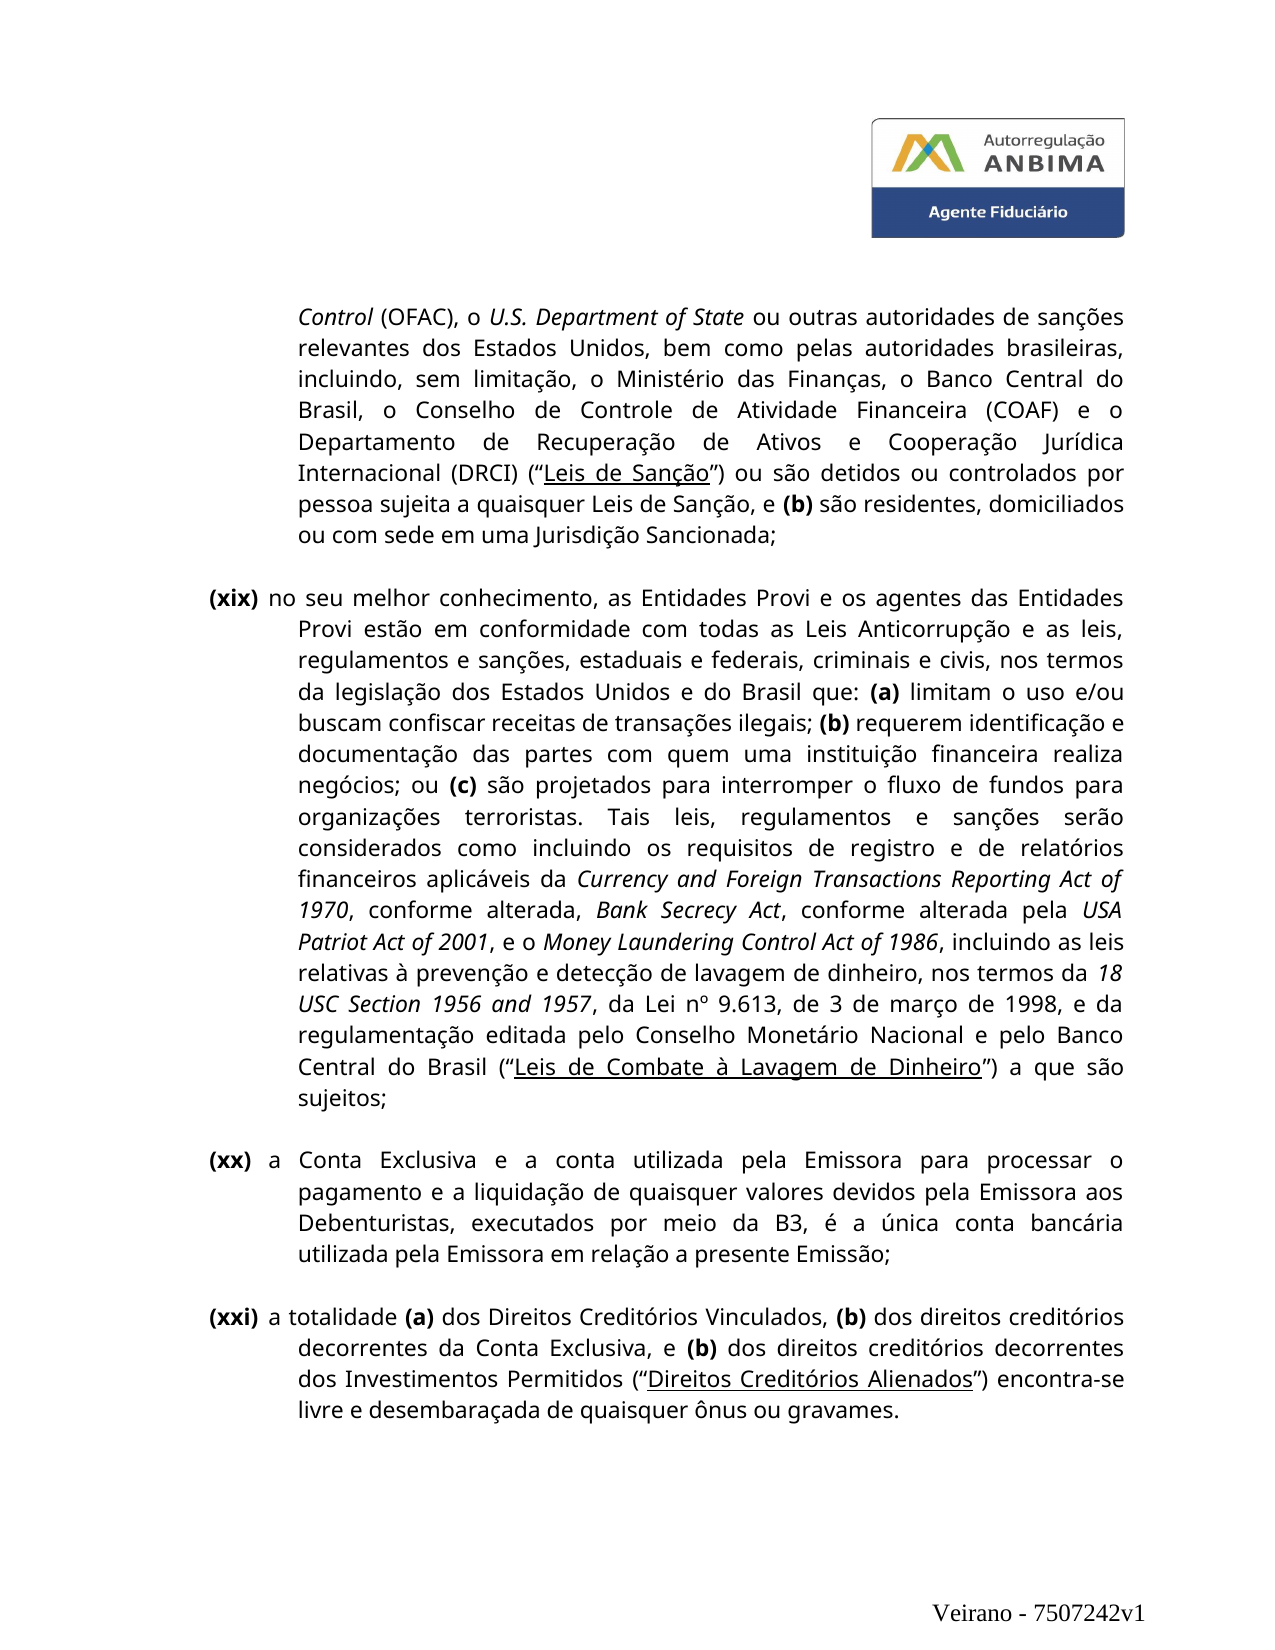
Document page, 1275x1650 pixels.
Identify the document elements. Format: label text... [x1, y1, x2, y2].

list no seu melhor conhecimento, as Entidades Provi e os agentes das Entidades Provi estão em conformidade com todas as Leis Anticorrupção e as leis, regulamentos e sanções, estaduais e federais, criminais e civis, nos termos da legislação dos Estados Unidos e do Brasil que: (a) limitam o uso e/ou buscam confiscar receitas de transações ilegais; (b) requerem identificação e documentação das partes com quem uma instituição financeira realiza negócios; ou (c) são projetados para interromper o fluxo de fundos para organizações terroristas. Tais leis, regulamentos e sanções serão considerados como incluindo os requisitos de registro e de relatórios financeiros aplicáveis da Currency and Foreign Transactions Reporting Act of 1970, conforme alterada, Bank Secrecy Act, conforme alterada pela USA Patriot Act of 2001, e o Money Laundering Control Act of 1986, incluindo as leis relativas à prevenção e detecção de lavagem de dinheiro, nos termos da 18 USC Section 1956 and 1957, da Lei nº 9.613, de 3 de março de 1998, e da regulamentação editada pelo Conselho Monetário Nacional e pelo Banco Central do Brasil (“Leis de Combate à Lavagem de Dinheiro”) a que são sujeitos; [209, 581, 1124, 1113]
list a totalidade (a) dos Direitos Creditórios Vinculados, (b) dos direitos creditórios decorrentes da Conta Exclusiva, e (b) dos direitos creditórios decorrentes dos Investimentos Permitidos (“Direitos Creditórios Alienados”) encontra-se livre e desembaraçada de quaisquer ônus ou gravames. [209, 1300, 1124, 1425]
picture [871, 118, 1125, 238]
list a Conta Exclusiva e a conta utilizada pela Emissora para processar o pagamento e a liquidação de quaisquer valores devidos pela Emissora aos Debenturistas, executados por meio da B3, é a única conta bancária utilizada pela Emissora em relação a presente Emissão; [209, 1144, 1124, 1269]
